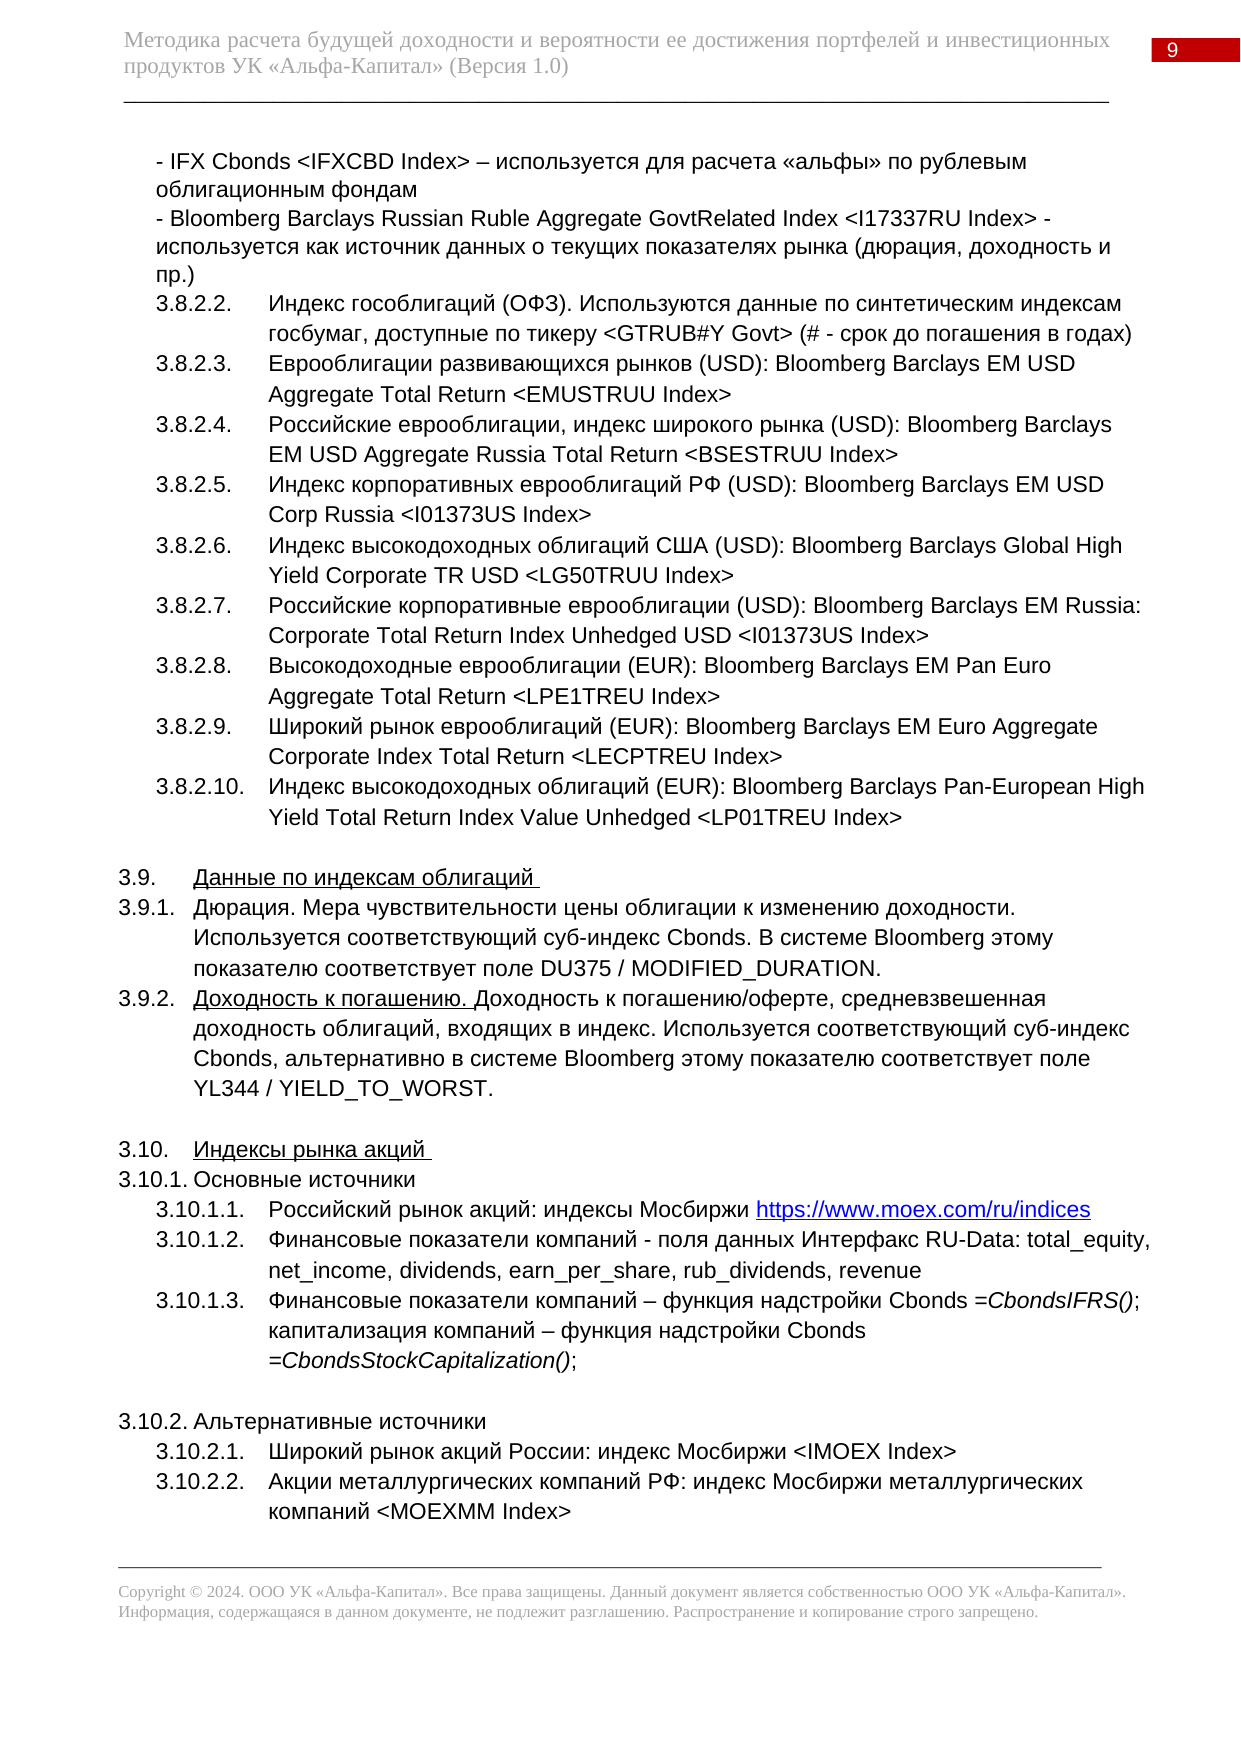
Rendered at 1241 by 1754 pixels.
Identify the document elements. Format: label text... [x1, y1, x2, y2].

list Данные по индексам облигаций [118, 864, 1152, 890]
list Акции металлургических компаний РФ: индекс Мосбиржи металлургических компаний <MOEXMM Index> [156, 1468, 1152, 1524]
list Основные источники [118, 1166, 1152, 1192]
list Альтернативные источники [118, 1408, 1152, 1434]
list Российские корпоративные еврооблигации (USD): Bloomberg Barclays EM Russia: Corporate Total Return Index Unhedged USD <I01373US Index> [156, 592, 1152, 648]
list Еврооблигации развивающихся рынков (USD): Bloomberg Barclays EM USD Aggregate Total Return <EMUSTRUU Index> [156, 350, 1152, 407]
list Доходность к погашению. Доходность к погашению/оферте, средневзвешенная доходность облигаций, входящих в индекс. Используется соответствующий суб-индекс Cbonds, альтернативно в системе Bloomberg этому показателю соответствует поле YL344 / YIELD_TO_WORST. [118, 985, 1152, 1102]
list Индекс гособлигаций (ОФЗ). Используются данные по синтетическим индексам госбумаг, доступные по тикеру <GTRUB#Y Govt> (# - срок до погашения в годах) [156, 290, 1152, 346]
list - Bloomberg Barclays Russian Ruble Aggregate GovtRelated Index <I17337RU Index> - используется как источник данных о текущих показателях рынка (дюрация, доходность и пр.) [156, 204, 1152, 288]
list Индексы рынка акций [118, 1136, 1152, 1162]
list Индекс высокодоходных облигаций США (USD): Bloomberg Barclays Global High Yield Corporate TR USD <LG50TRUU Index> [156, 532, 1152, 588]
list Индекс высокодоходных облигаций (EUR): Bloomberg Barclays Pan-European High Yield Total Return Index Value Unhedged <LP01TREU Index> [156, 773, 1152, 830]
list Индекс корпоративных еврооблигаций РФ (USD): Bloomberg Barclays EM USD Corp Russia <I01373US Index> [156, 471, 1152, 528]
list Широкий рынок еврооблигаций (EUR): Bloomberg Barclays EM Euro Aggregate Corporate Index Total Return <LECPTREU Index> [156, 713, 1152, 769]
list Дюрация. Мера чувствительности цены облигации к изменению доходности. Используется соответствующий суб-индекс Cbonds. В системе Bloomberg этому показателю соответствует поле DU375 / MODIFIED_DURATION. [118, 894, 1152, 981]
list Широкий рынок акций России: индекс Мосбиржи <IMOEX Index> [156, 1438, 1152, 1464]
list Высокодоходные еврооблигации (EUR): Bloomberg Barclays EM Pan Euro Aggregate Total Return <LPE1TREU Index> [156, 652, 1152, 709]
list Российские еврооблигации, индекс широкого рынка (USD): Bloomberg Barclays EM USD Aggregate Russia Total Return <BSESTRUU Index> [156, 411, 1152, 467]
list - IFX Cbonds <IFXCBD Index> – используется для расчета «альфы» по рублевым облигационным фондам [156, 148, 1152, 202]
list Российский рынок акций: индексы Мосбиржи https://www.moex.com/ru/indices [156, 1196, 1152, 1222]
list Финансовые показатели компаний – функция надстройки Cbonds =CbondsIFRS(); капитализация компаний – функция надстройки Cbonds =CbondsStockCapitalization(); [156, 1287, 1152, 1373]
list Финансовые показатели компаний - поля данных Интерфакс RU-Data: total_equity, net_income, dividends, earn_per_share, rub_dividends, revenue [156, 1226, 1152, 1283]
